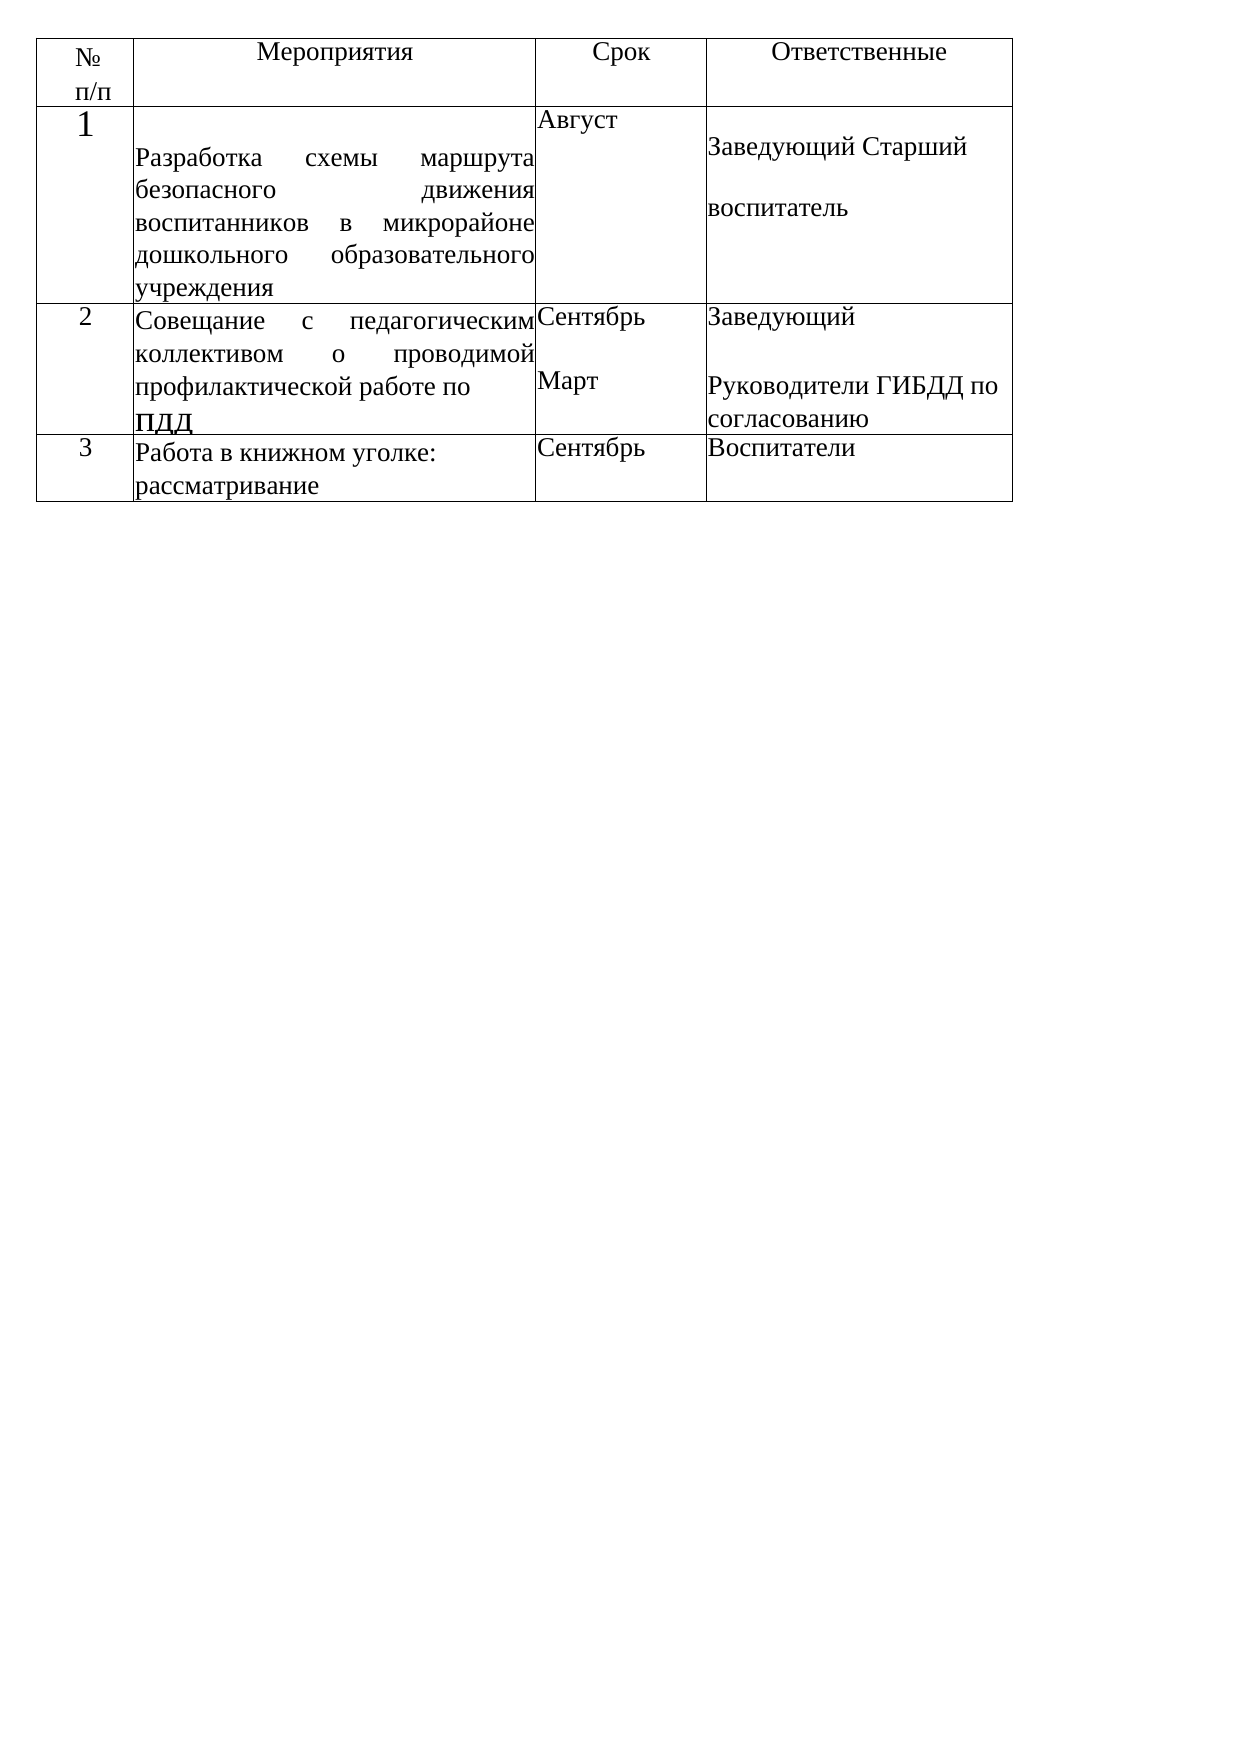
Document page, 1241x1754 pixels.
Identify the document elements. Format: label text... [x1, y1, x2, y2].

table_cell Заведующий Руководители ГИБДД по согласованию [707, 304, 1012, 434]
table_header Ответственные [707, 39, 1012, 106]
table_cell 2 [37, 304, 133, 434]
table_cell Сентябрь Март [536, 304, 706, 434]
table_header № п/п [37, 39, 133, 106]
table_header Мероприятия [134, 39, 535, 106]
table_cell 3 [37, 435, 133, 501]
table_cell Сентябрь [536, 435, 706, 501]
table_cell 1 [37, 107, 133, 302]
table_header Срок [536, 39, 706, 106]
table_cell Разработка схемы маршрута безопасного движения воспитанников в микрорайоне дошкольного образовательного учреждения [134, 107, 535, 302]
table_cell Август [536, 107, 706, 302]
table_cell Совещание с педагогическим коллективом о проводимой профилактической работе по пдд [134, 304, 535, 434]
table_cell Воспитатели [707, 435, 1012, 501]
table_cell Работа в книжном уголке: рассматривание [134, 435, 535, 501]
table_cell Заведующий Старший воспитатель [707, 107, 1012, 302]
